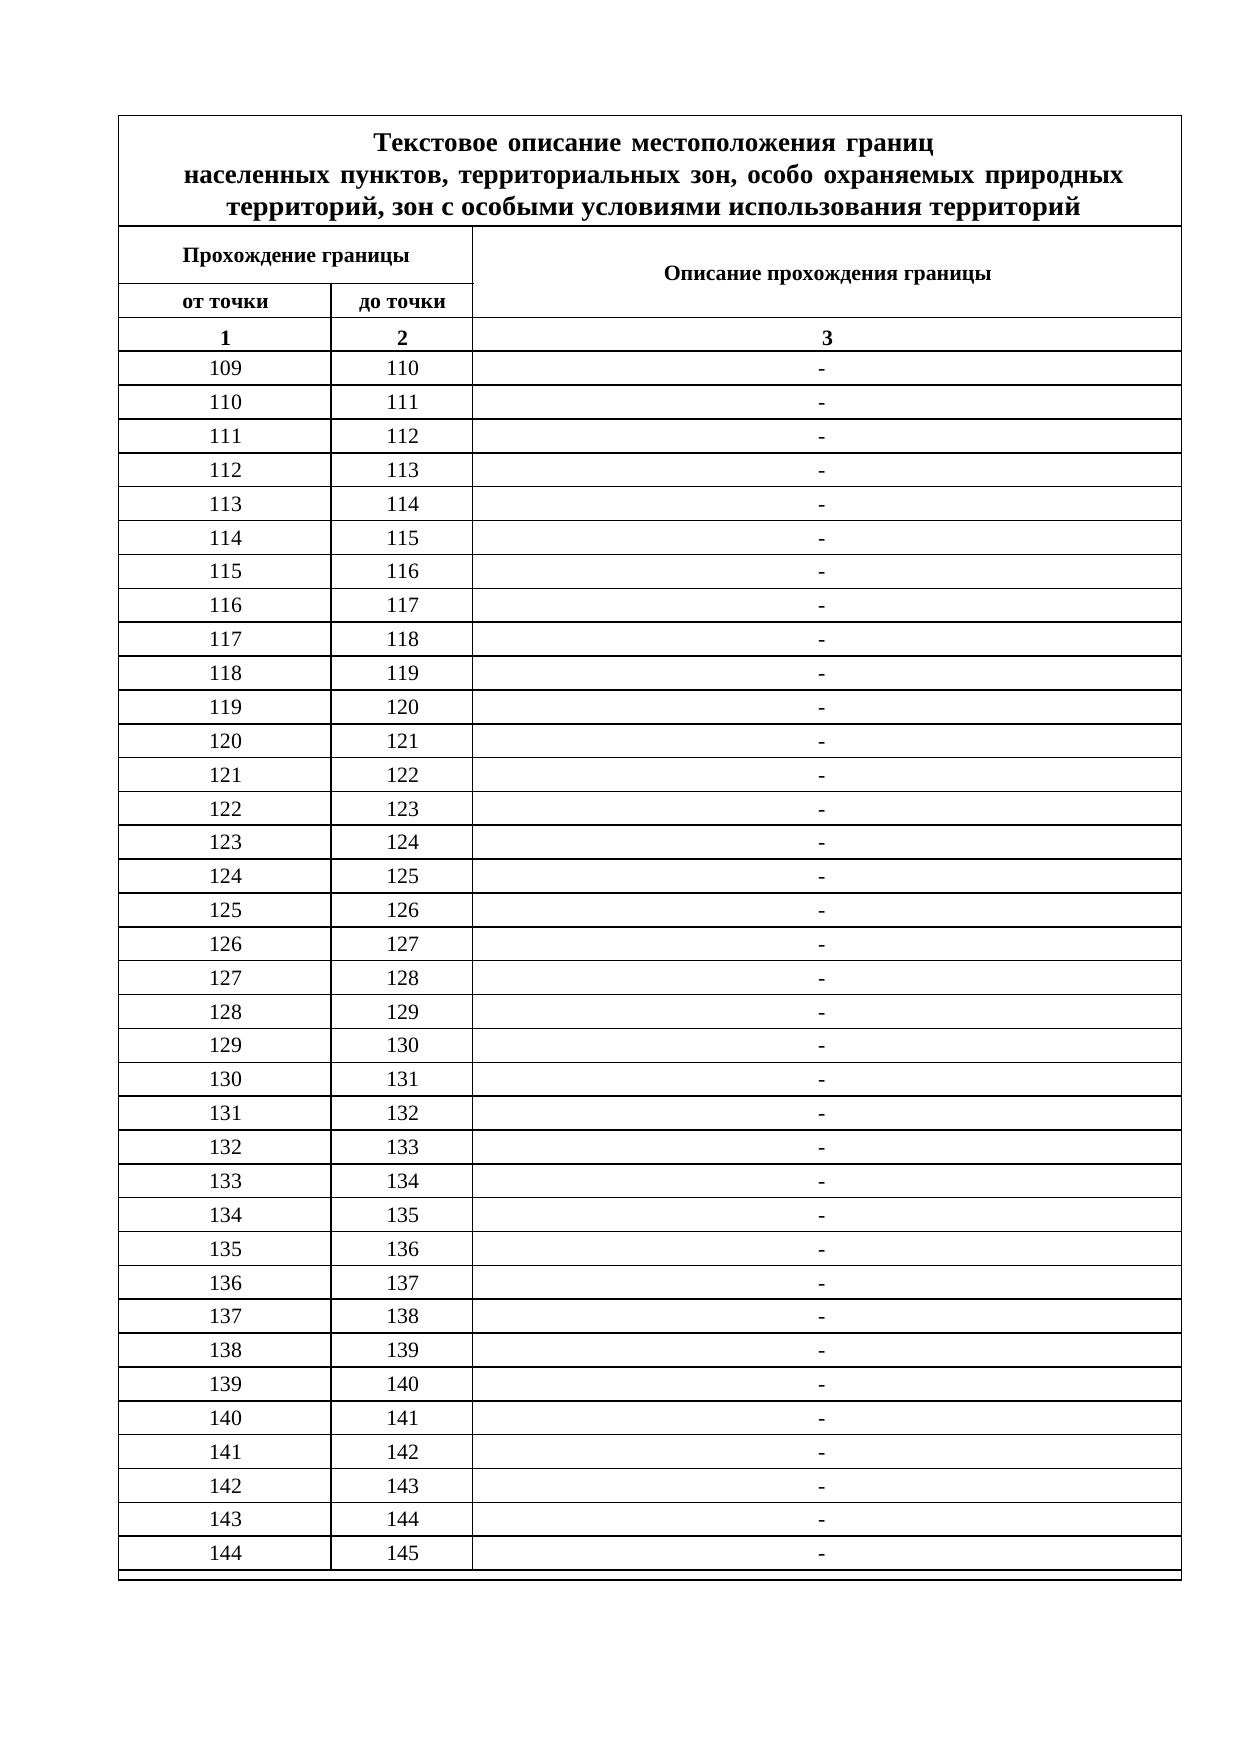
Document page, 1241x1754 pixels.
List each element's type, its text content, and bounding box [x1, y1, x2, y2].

table_cell 111 [332, 386, 472, 418]
table_cell 139 [119, 1368, 330, 1400]
table_cell 3 [473, 318, 1181, 350]
table_cell 120 [332, 691, 472, 723]
table_cell - [473, 555, 1181, 587]
table_cell - [473, 1131, 1181, 1163]
table_cell 114 [119, 521, 330, 553]
table_cell 137 [119, 1300, 330, 1332]
table_cell 144 [119, 1537, 330, 1569]
table_cell - [473, 928, 1181, 960]
table_cell 141 [332, 1402, 472, 1434]
table_cell - [473, 1063, 1181, 1095]
table_cell 125 [332, 860, 472, 892]
table_cell 112 [332, 420, 472, 452]
table_cell 138 [332, 1300, 472, 1332]
table_cell [119, 1571, 331, 1579]
table_cell - [473, 725, 1181, 757]
table_cell 112 [119, 454, 330, 486]
table_cell 126 [332, 894, 472, 926]
table_cell 130 [119, 1063, 330, 1095]
table_cell 125 [119, 894, 330, 926]
table_cell - [473, 691, 1181, 723]
table_cell Прохождение границы [119, 227, 472, 283]
table_cell - [473, 1537, 1181, 1569]
table_cell 115 [332, 521, 472, 553]
table_cell 130 [332, 1029, 472, 1061]
table_cell [473, 1571, 1181, 1579]
table_cell 121 [332, 725, 472, 757]
table_cell 140 [119, 1402, 330, 1434]
table_cell 124 [119, 860, 330, 892]
table_cell 134 [119, 1198, 330, 1231]
table_cell - [473, 420, 1181, 452]
table_cell - [473, 487, 1181, 520]
table_cell - [473, 1300, 1181, 1332]
table_cell 135 [119, 1232, 330, 1264]
table_cell - [473, 894, 1181, 926]
table_cell 131 [119, 1097, 330, 1129]
table_cell 111 [119, 420, 330, 452]
table_cell 113 [119, 487, 330, 520]
table_cell 136 [332, 1232, 472, 1264]
table_cell 139 [332, 1334, 472, 1366]
table_cell 128 [119, 995, 330, 1027]
table_cell [331, 1571, 472, 1579]
table_cell 144 [332, 1503, 472, 1535]
table_cell - [473, 961, 1181, 994]
table_cell 135 [332, 1198, 472, 1231]
table_cell 126 [119, 928, 330, 960]
table_cell - [473, 589, 1181, 621]
table_cell 132 [332, 1097, 472, 1129]
table_cell 110 [119, 386, 330, 418]
table_cell - [473, 454, 1181, 486]
table_cell - [473, 995, 1181, 1027]
table_cell 119 [119, 691, 330, 723]
table_cell 141 [119, 1435, 330, 1468]
table_cell 110 [332, 352, 472, 384]
table_cell до точки [332, 284, 472, 317]
table_cell - [473, 352, 1181, 384]
table_cell - [473, 1368, 1181, 1400]
table_cell - [473, 1266, 1181, 1298]
table_cell 113 [332, 454, 472, 486]
table_cell 116 [332, 555, 472, 587]
table_cell 117 [119, 623, 330, 655]
table_cell от точки [119, 284, 330, 317]
table_cell 119 [332, 657, 472, 689]
table_cell 124 [332, 826, 472, 858]
table_cell 140 [332, 1368, 472, 1400]
table_cell - [473, 623, 1181, 655]
table_cell 127 [332, 928, 472, 960]
table_cell 121 [119, 758, 330, 791]
table_cell 116 [119, 589, 330, 621]
table_cell - [473, 1029, 1181, 1061]
table_cell 134 [332, 1165, 472, 1197]
table_cell - [473, 1198, 1181, 1231]
table_cell - [473, 826, 1181, 858]
table_cell 133 [119, 1165, 330, 1197]
table_cell - [473, 1097, 1181, 1129]
table_cell Описание прохождения границы [473, 227, 1181, 317]
table_cell - [473, 1232, 1181, 1264]
table_cell 123 [332, 792, 472, 824]
table_cell 109 [119, 352, 330, 384]
table_cell 131 [332, 1063, 472, 1095]
table_cell 118 [119, 657, 330, 689]
table_cell 133 [332, 1131, 472, 1163]
table_cell 136 [119, 1266, 330, 1298]
table_cell - [473, 1435, 1181, 1468]
table_cell - [473, 1165, 1181, 1197]
table_cell 138 [119, 1334, 330, 1366]
table_cell 114 [332, 487, 472, 520]
table_cell 129 [332, 995, 472, 1027]
table_cell 117 [332, 589, 472, 621]
table_cell 137 [332, 1266, 472, 1298]
table_cell 123 [119, 826, 330, 858]
table_cell 127 [119, 961, 330, 994]
table_cell 115 [119, 555, 330, 587]
table_cell - [473, 1402, 1181, 1434]
table_cell - [473, 657, 1181, 689]
table_cell - [473, 860, 1181, 892]
table_cell - [473, 1503, 1181, 1535]
table_cell 145 [332, 1537, 472, 1569]
table_cell 122 [332, 758, 472, 791]
table_cell 1 [119, 318, 330, 350]
table_cell 143 [332, 1469, 472, 1501]
table_cell - [473, 1469, 1181, 1501]
table_cell 120 [119, 725, 330, 757]
table_cell 2 [332, 318, 472, 350]
table_cell 143 [119, 1503, 330, 1535]
table_cell - [473, 386, 1181, 418]
table_header Текстовое описание местоположения границ населенных пунктов, территориальных зон, особо охраняемых природных территорий, зон с особыми условиями использования территорий [119, 116, 1181, 225]
table_cell 132 [119, 1131, 330, 1163]
table_cell - [473, 1334, 1181, 1366]
table_cell - [473, 792, 1181, 824]
table_cell 129 [119, 1029, 330, 1061]
table_cell 122 [119, 792, 330, 824]
table_cell 142 [332, 1435, 472, 1468]
table_cell - [473, 758, 1181, 791]
table_cell - [473, 521, 1181, 553]
table_cell 118 [332, 623, 472, 655]
table_cell 128 [332, 961, 472, 994]
table_cell 142 [119, 1469, 330, 1501]
